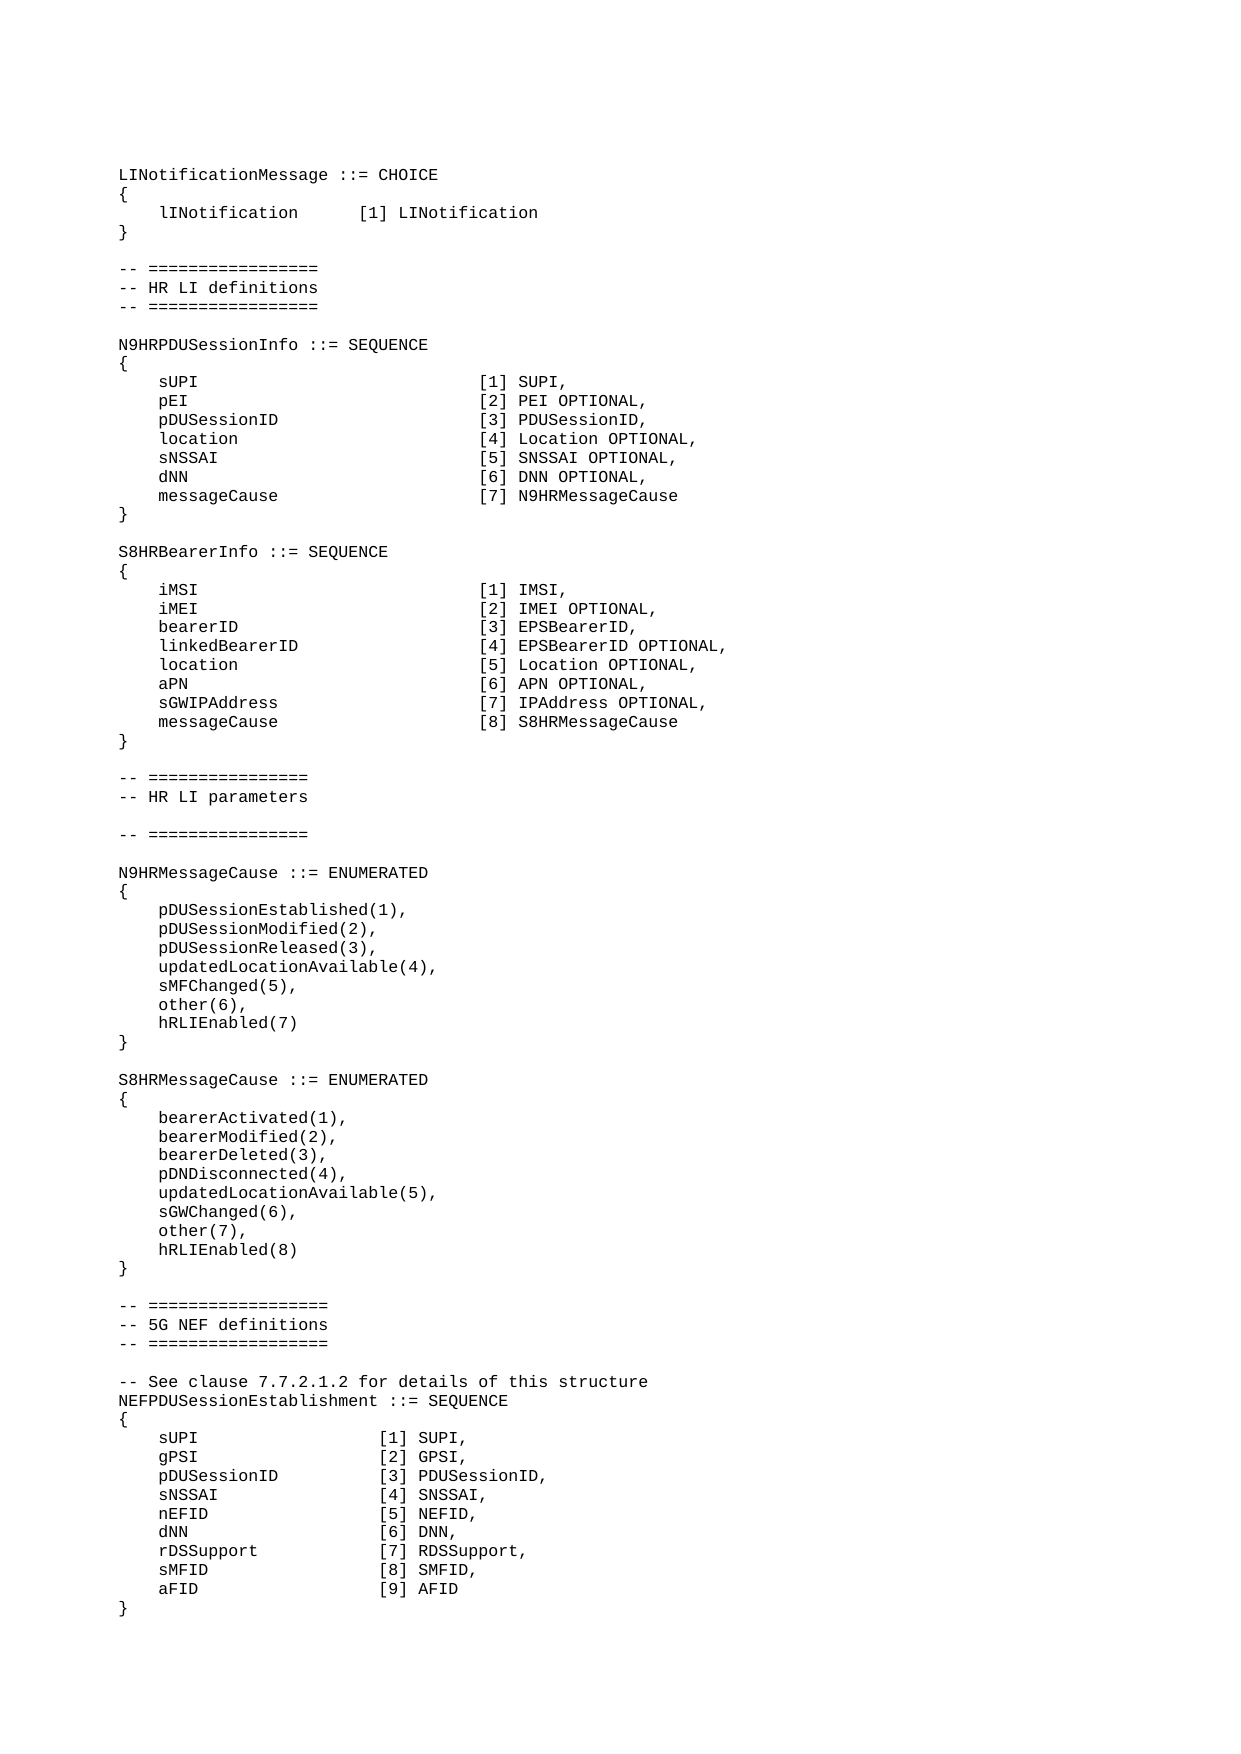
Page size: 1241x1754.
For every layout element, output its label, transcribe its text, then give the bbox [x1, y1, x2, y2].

text sUPI [1] SUPI, [118, 374, 1122, 393]
text dNN [6] DNN OPTIONAL, [118, 468, 1122, 487]
text iMSI [1] IMSI, [118, 581, 1122, 600]
text pDUSessionID [3] PDUSessionID, [118, 412, 1122, 431]
text -- ================ [118, 826, 1122, 845]
text -- ================= [118, 298, 1122, 317]
text { [118, 1090, 1122, 1109]
text aPN [6] APN OPTIONAL, [118, 676, 1122, 694]
text -- See clause 7.7.2.1.2 for details of this structure [118, 1373, 1122, 1392]
text sGWChanged(6), [118, 1203, 1122, 1222]
text } [118, 1034, 1122, 1053]
text bearerDeleted(3), [118, 1147, 1122, 1166]
text other(6), [118, 996, 1122, 1015]
text dNN [6] DNN, [118, 1524, 1122, 1543]
text -- HR LI parameters [118, 789, 1122, 808]
text { [118, 1411, 1122, 1430]
text { [118, 355, 1122, 374]
text bearerModified(2), [118, 1128, 1122, 1147]
text location [5] Location OPTIONAL, [118, 657, 1122, 676]
text } [118, 223, 1122, 242]
text -- HR LI definitions [118, 280, 1122, 298]
text updatedLocationAvailable(4), [118, 958, 1122, 977]
text messageCause [8] S8HRMessageCause [118, 713, 1122, 732]
text bearerActivated(1), [118, 1109, 1122, 1128]
text hRLIEnabled(7) [118, 1015, 1122, 1034]
text rDSSupport [7] RDSSupport, [118, 1543, 1122, 1562]
text -- ================ [118, 770, 1122, 789]
text hRLIEnabled(8) [118, 1241, 1122, 1260]
text pDNDisconnected(4), [118, 1166, 1122, 1185]
text pDUSessionEstablished(1), [118, 902, 1122, 921]
text sMFChanged(5), [118, 977, 1122, 996]
text S8HRBearerInfo ::= SEQUENCE [118, 544, 1122, 562]
text linkedBearerID [4] EPSBearerID OPTIONAL, [118, 638, 1122, 657]
text pEI [2] PEI OPTIONAL, [118, 393, 1122, 412]
text updatedLocationAvailable(5), [118, 1185, 1122, 1203]
text { [118, 185, 1122, 204]
text lINotification [1] LINotification [118, 204, 1122, 223]
text gPSI [2] GPSI, [118, 1449, 1122, 1467]
text { [118, 883, 1122, 902]
text nEFID [5] NEFID, [118, 1505, 1122, 1524]
text pDUSessionModified(2), [118, 921, 1122, 939]
text -- 5G NEF definitions [118, 1317, 1122, 1336]
text sUPI [1] SUPI, [118, 1430, 1122, 1449]
text } [118, 732, 1122, 751]
text { [118, 562, 1122, 581]
text iMEI [2] IMEI OPTIONAL, [118, 600, 1122, 619]
text } [118, 1599, 1122, 1618]
text aFID [9] AFID [118, 1581, 1122, 1599]
text S8HRMessageCause ::= ENUMERATED [118, 1072, 1122, 1090]
text NEFPDUSessionEstablishment ::= SEQUENCE [118, 1392, 1122, 1411]
text N9HRPDUSessionInfo ::= SEQUENCE [118, 336, 1122, 355]
text location [4] Location OPTIONAL, [118, 431, 1122, 449]
text pDUSessionID [3] PDUSessionID, [118, 1467, 1122, 1486]
text other(7), [118, 1222, 1122, 1241]
text pDUSessionReleased(3), [118, 939, 1122, 958]
text sNSSAI [5] SNSSAI OPTIONAL, [118, 449, 1122, 468]
text -- ================== [118, 1298, 1122, 1317]
text -- ================= [118, 261, 1122, 280]
text sNSSAI [4] SNSSAI, [118, 1486, 1122, 1505]
text bearerID [3] EPSBearerID, [118, 619, 1122, 638]
text LINotificationMessage ::= CHOICE [118, 167, 1122, 185]
text } [118, 1260, 1122, 1279]
text sMFID [8] SMFID, [118, 1562, 1122, 1581]
text -- ================== [118, 1336, 1122, 1354]
text messageCause [7] N9HRMessageCause [118, 487, 1122, 506]
text } [118, 506, 1122, 525]
text N9HRMessageCause ::= ENUMERATED [118, 864, 1122, 883]
text sGWIPAddress [7] IPAddress OPTIONAL, [118, 694, 1122, 713]
